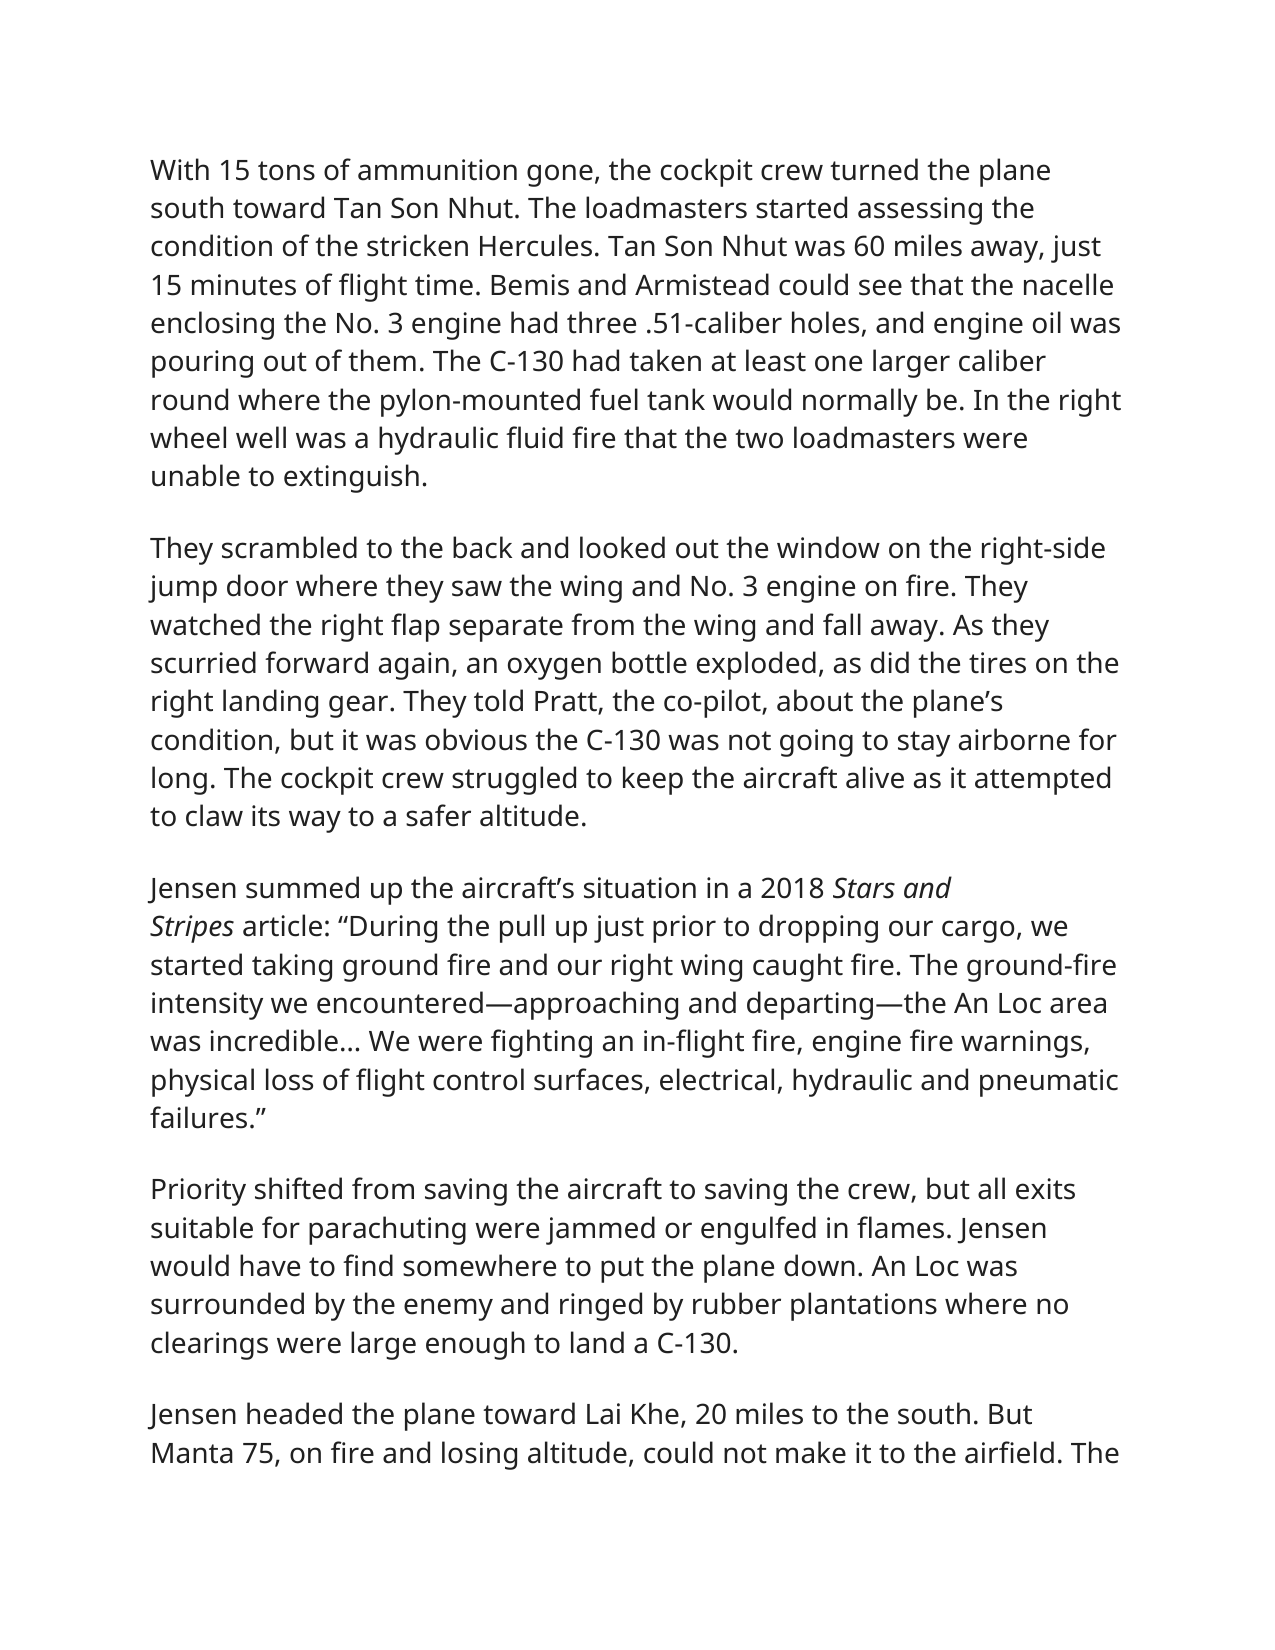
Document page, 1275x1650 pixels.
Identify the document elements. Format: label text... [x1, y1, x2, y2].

text They scrambled to the back and looked out the window on the right-side jump door where they saw the wing and No. 3 engine on fire. They watched the right flap separate from the wing and fall away. As they scurried forward again, an oxygen bottle exploded, as did the tires on the right landing gear. They told Pratt, the co-pilot, about the plane’s condition, but it was obvious the C-130 was not going to stay airborne for long. The cockpit crew struggled to keep the aircraft alive as it attempted to claw its way to a safer altitude. [150, 528, 1125, 835]
text Priority shifted from saving the aircraft to saving the crew, but all exits suitable for parachuting were jammed or engulfed in flames. Jensen would have to find somewhere to put the plane down. An Loc was surrounded by the enemy and ringed by rubber plantations where no clearings were large enough to land a C-130. [150, 1170, 1125, 1361]
text With 15 tons of ammunition gone, the cockpit crew turned the plane south toward Tan Son Nhut. The loadmasters started assessing the condition of the stricken Hercules. Tan Son Nhut was 60 miles away, just 15 minutes of flight time. Bemis and Armistead could see that the nacelle enclosing the No. 3 engine had three .51-caliber holes, and engine oil was pouring out of them. The C-130 had taken at least one larger caliber round where the pylon-mounted fuel tank would normally be. In the right wheel well was a hydraulic fluid fire that the two loadmasters were unable to extinguish. [150, 150, 1125, 495]
text Jensen summed up the aircraft’s situation in a 2018 Stars and Stripes article: “During the pull up just prior to dropping our cargo, we started taking ground fire and our right wing caught fire. The ground-fire intensity we encountered—approaching and departing—the An Loc area was incredible… We were fighting an in-flight fire, engine fire warnings, physical loss of flight control surfaces, electrical, hydraulic and pneumatic failures.” [150, 868, 1125, 1136]
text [150, 1394, 1125, 1471]
